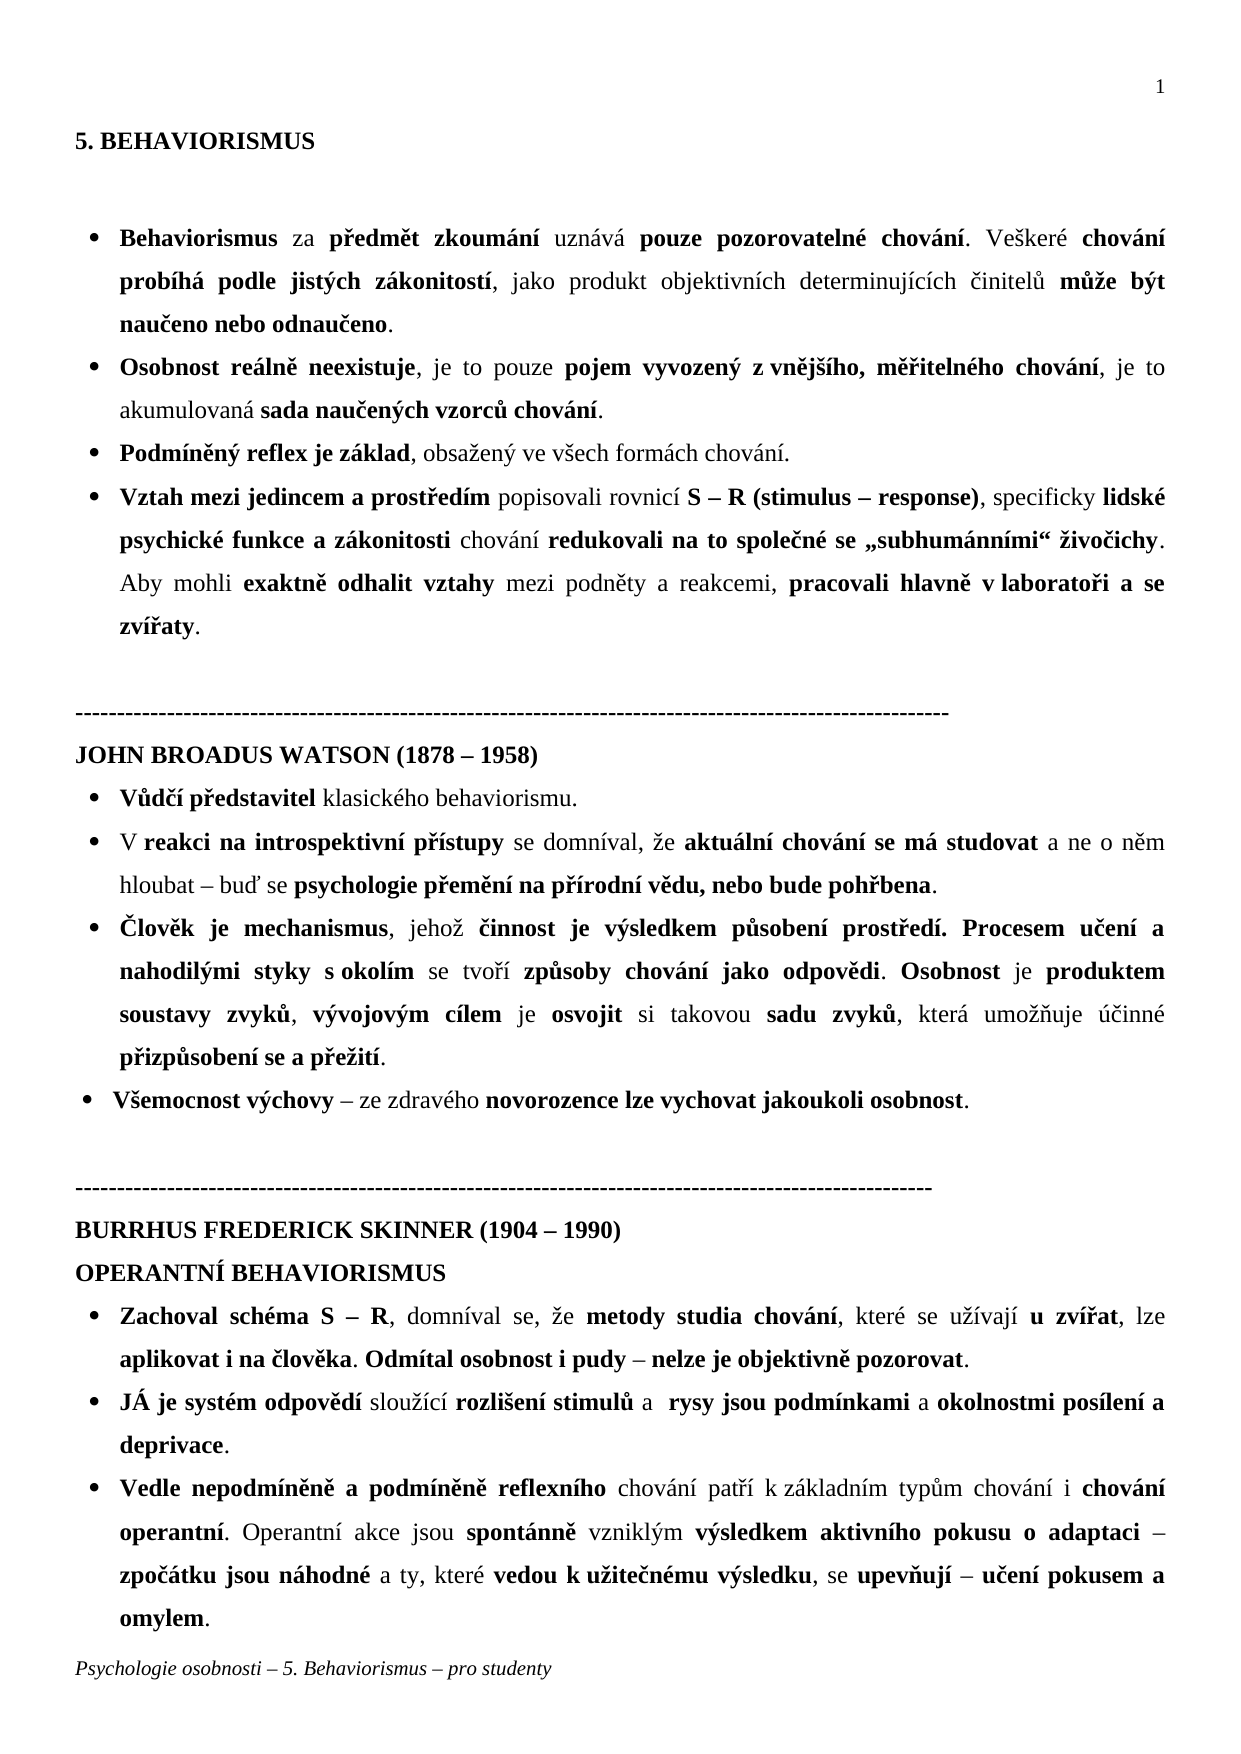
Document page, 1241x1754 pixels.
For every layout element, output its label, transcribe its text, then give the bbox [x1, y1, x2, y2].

text 5. BEHAVIORISMUS [75, 126, 1165, 154]
list Osobnost reálně neexistuje, je to pouze pojem vyvozený z vnějšího, měřitelného chování, je to akumulovaná sada naučených vzorců chování. [90, 352, 1165, 424]
text ------------------------------------------------------------------------------------------------------- [75, 1172, 1165, 1200]
text OPERANTNÍ BEHAVIORISMUS [75, 1258, 1165, 1287]
list Vztah mezi jedincem a prostředím popisovali rovnicí S – R (stimulus – response), specificky lidské psychické funkce a zákonitosti chování redukovali na to společné se „subhumánními“ živočichy. Aby mohli exaktně odhalit vztahy mezi podněty a reakcemi, pracovali hlavně v laboratoři a se zvířaty. [90, 482, 1165, 640]
list JÁ je systém odpovědí sloužící rozlišení stimulů a rysy jsou podmínkami a okolnostmi posílení a deprivace. [90, 1387, 1165, 1459]
list V reakci na introspektivní přístupy se domníval, že aktuální chování se má studovat a ne o něm hloubat – buď se psychologie přemění na přírodní vědu, nebo bude pohřbena. [90, 827, 1165, 898]
list Vůdčí představitel klasického behaviorismu. [90, 783, 1165, 812]
list Zachoval schéma S – R, domníval se, že metody studia chování, které se užívají u zvířat, lze aplikovat i na člověka. Odmítal osobnost i pudy – nelze je objektivně pozorovat. [90, 1301, 1165, 1373]
text BURRHUS FREDERICK SKINNER (1904 – 1990) [75, 1215, 1165, 1243]
list Člověk je mechanismus, jehož činnost je výsledkem působení prostředí. Procesem učení a nahodilými styky s okolím se tvoří způsoby chování jako odpovědi. Osobnost je produktem soustavy zvyků, vývojovým cílem je osvojit si takovou sadu zvyků, která umožňuje účinné přizpůsobení se a přežití. [90, 913, 1165, 1071]
list Všemocnost výchovy – ze zdravého novorozence lze vychovat jakoukoli osobnost. [83, 1085, 1165, 1114]
text JOHN BROADUS WATSON (1878 – 1958) [75, 740, 1165, 769]
list Vedle nepodmíněně a podmíněně reflexního chování patří k základním typům chování i chování operantní. Operantní akce jsou spontánně vzniklým výsledkem aktivního pokusu o adaptaci – zpočátku jsou náhodné a ty, které vedou k užitečnému výsledku, se upevňují – učení pokusem a omylem. [90, 1473, 1165, 1632]
list Behaviorismus za předmět zkoumání uznává pouze pozorovatelné chování. Veškeré chování probíhá podle jistých zákonitostí, jako produkt objektivních determinujících činitelů může být naučeno nebo odnaučeno. [90, 223, 1165, 338]
text --------------------------------------------------------------------------------------------------------- [75, 697, 1165, 726]
list Podmíněný reflex je základ, obsažený ve všech formách chování. [90, 438, 1165, 467]
